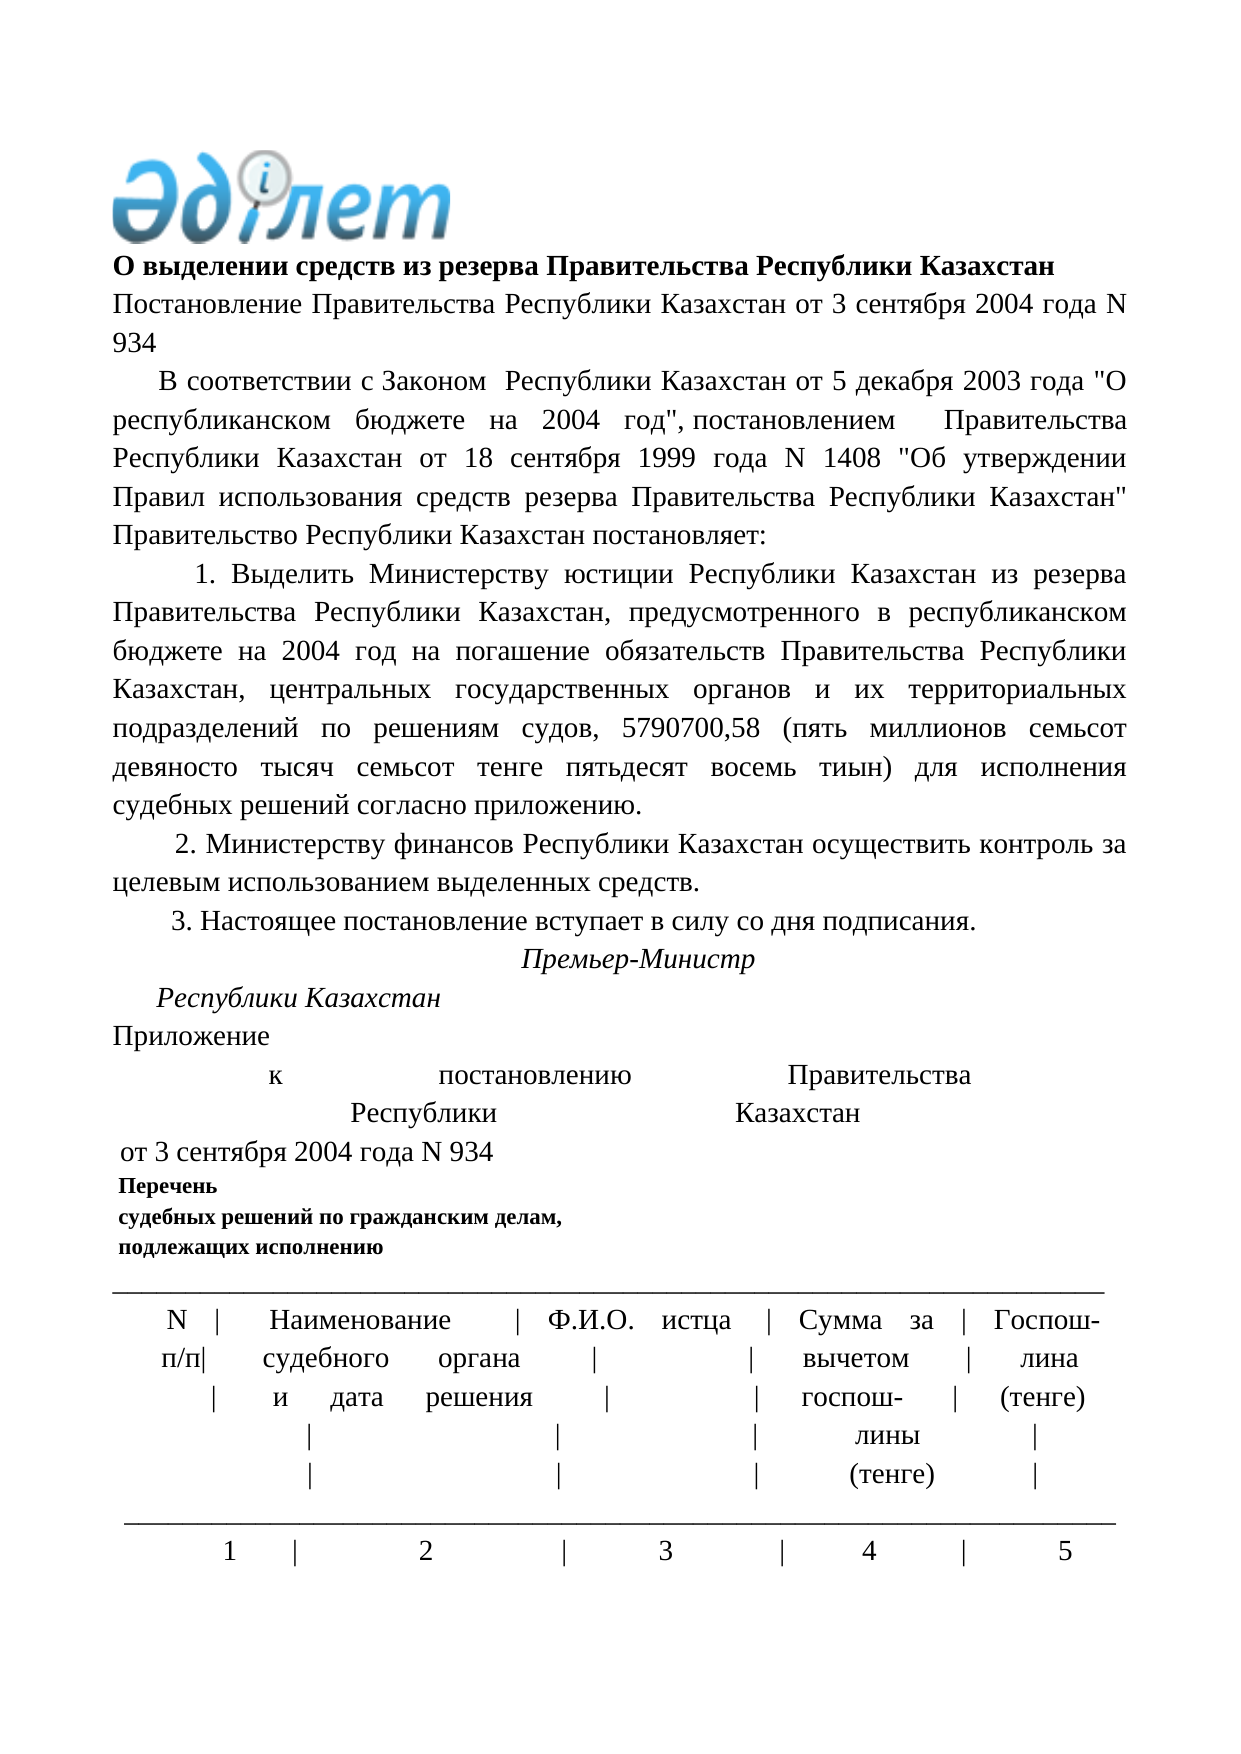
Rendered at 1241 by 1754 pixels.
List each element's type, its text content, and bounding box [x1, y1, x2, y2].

text Постановление Правительства Республики Казахстан от 3 сентября 2004 года N 934 [112, 286, 1128, 358]
text О выделении средств из резерва Правительства Республики Казахстан [112, 248, 1128, 281]
text 3. Настоящее постановление вступает в силу со дня подписания. [112, 903, 1128, 936]
text Премьер-Министр Республики Казахстан [112, 941, 1128, 1013]
text 2. Министерству финансов Республики Казахстан осуществить контроль за целевым использованием выделенных средств. [112, 826, 1128, 898]
text Перечень судебных решений по гражданским делам, подлежащих исполнению [112, 1173, 1128, 1259]
picture [112, 150, 451, 244]
text Приложение к постановлению Правительства Республики Казахстан от 3 сентября 2004 года N 934 [112, 1018, 1128, 1168]
text В соответствии с Законом Республики Казахстан от 5 декабря 2003 года "О республиканском бюджете на 2004 год", постановлением Правительства Республики Казахстан от 18 сентября 1999 года N 1408 "Об утверждении Правил использования средств резерва Правительства Республики Казахстан" Правительство Республики Казахстан постановляет: [112, 363, 1128, 551]
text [112, 1263, 1128, 1567]
text 1. Выделить Министерству юстиции Республики Казахстан из резерва Правительства Республики Казахстан, предусмотренного в республиканском бюджете на 2004 год на погашение обязательств Правительства Республики Казахстан, центральных государственных органов и их территориальных подразделений по решениям судов, 5790700,58 (пять миллионов семьсот девяносто тысяч семьсот тенге пятьдесят восемь тиын) для исполнения судебных решений согласно приложению. [112, 556, 1128, 821]
